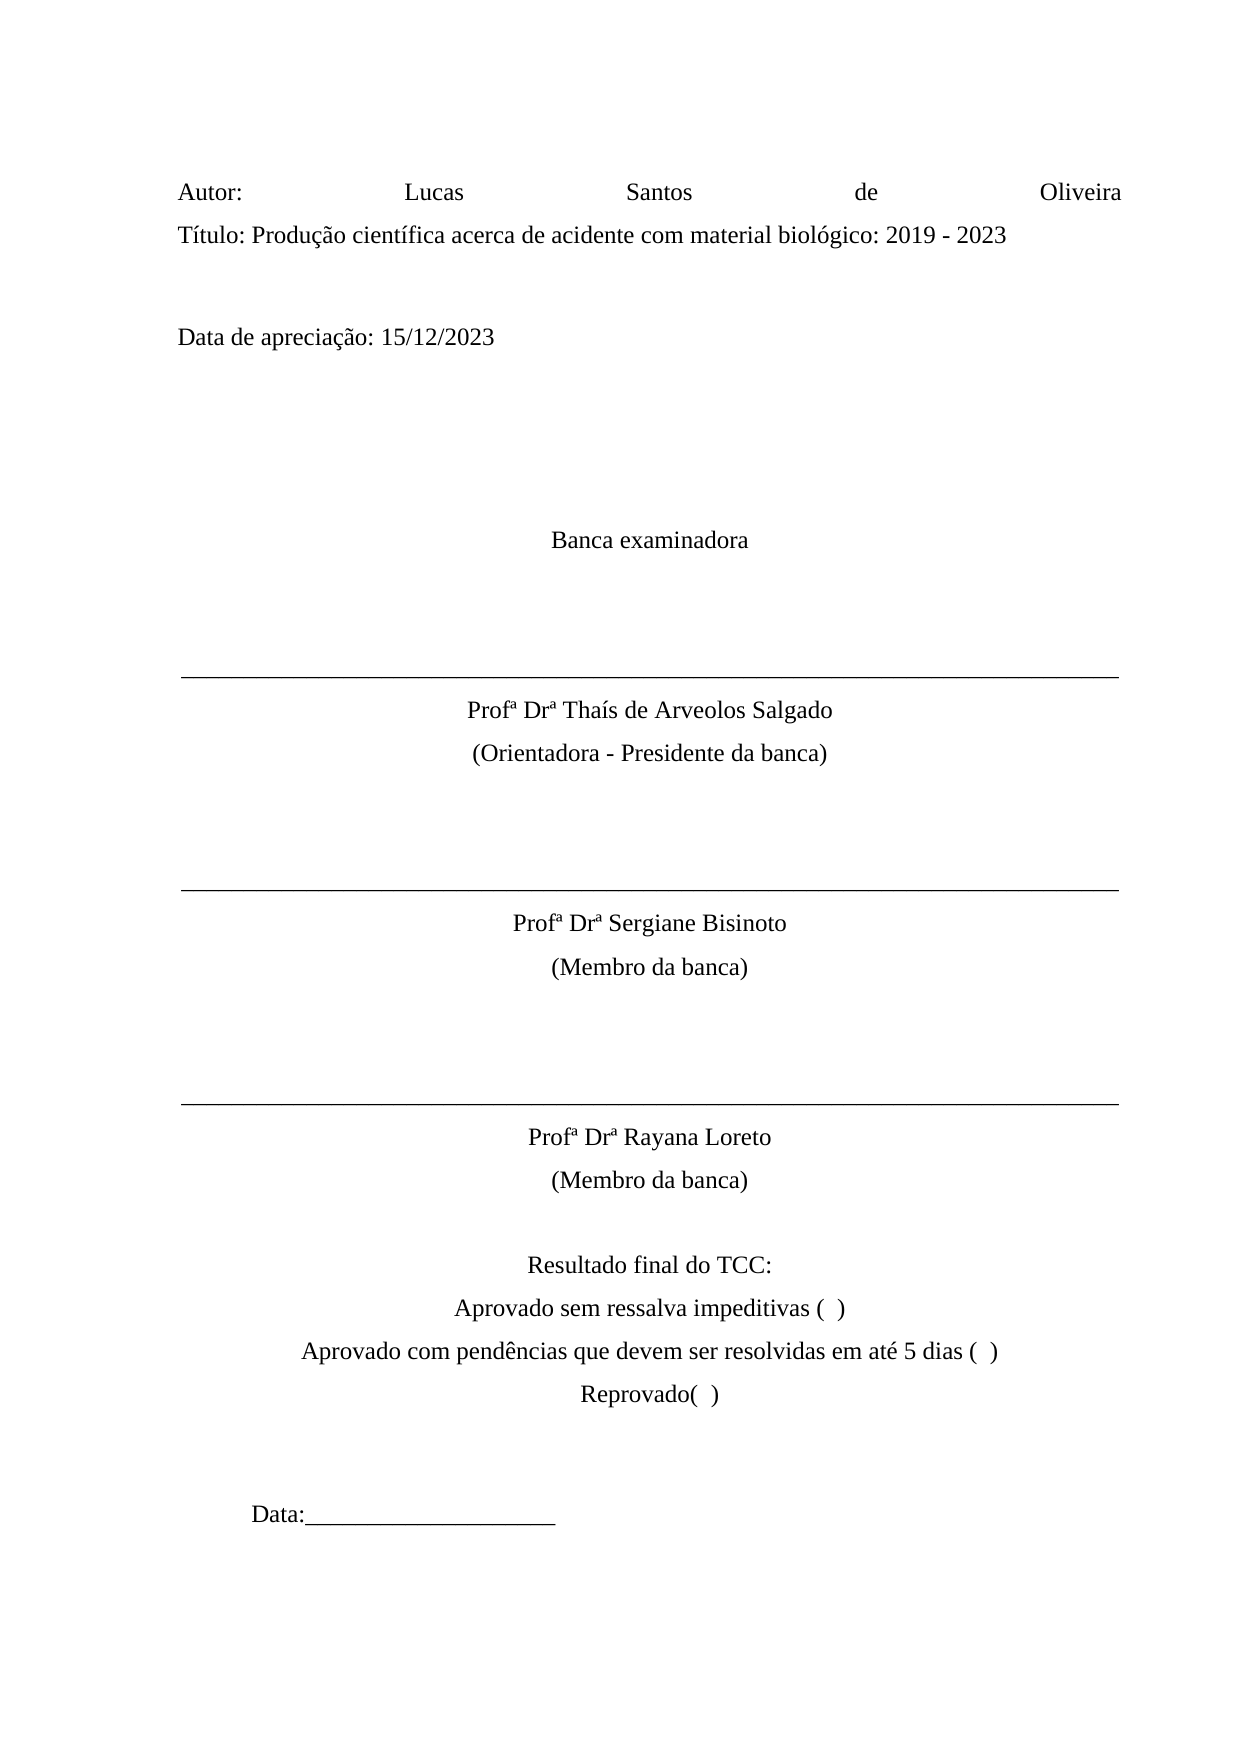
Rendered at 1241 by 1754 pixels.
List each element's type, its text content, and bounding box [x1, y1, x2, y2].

text Autor: Lucas Santos de Oliveira Título: Produção científica acerca de acidente com material biológico: 2019 - 2023 [177, 177, 1122, 249]
text Data de apreciação: 15/12/2023 [177, 280, 1122, 393]
text Data:____________________ [177, 1499, 1122, 1528]
text Banca examinadora ___________________________________________________________________________ Profª Drª Thaís de Arveolos Salgado (Orientadora - Presidente da banca) ___________________________________________________________________________ Profª Drª Sergiane Bisinoto (Membro da banca) ___________________________________________________________________________ Profª Drª Rayana Loreto (Membro da banca) Resultado final do TCC: Aprovado sem ressalva impeditivas ( ) Aprovado com pendências que devem ser resolvidas em até 5 dias ( ) Reprovado( ) [177, 482, 1122, 1408]
